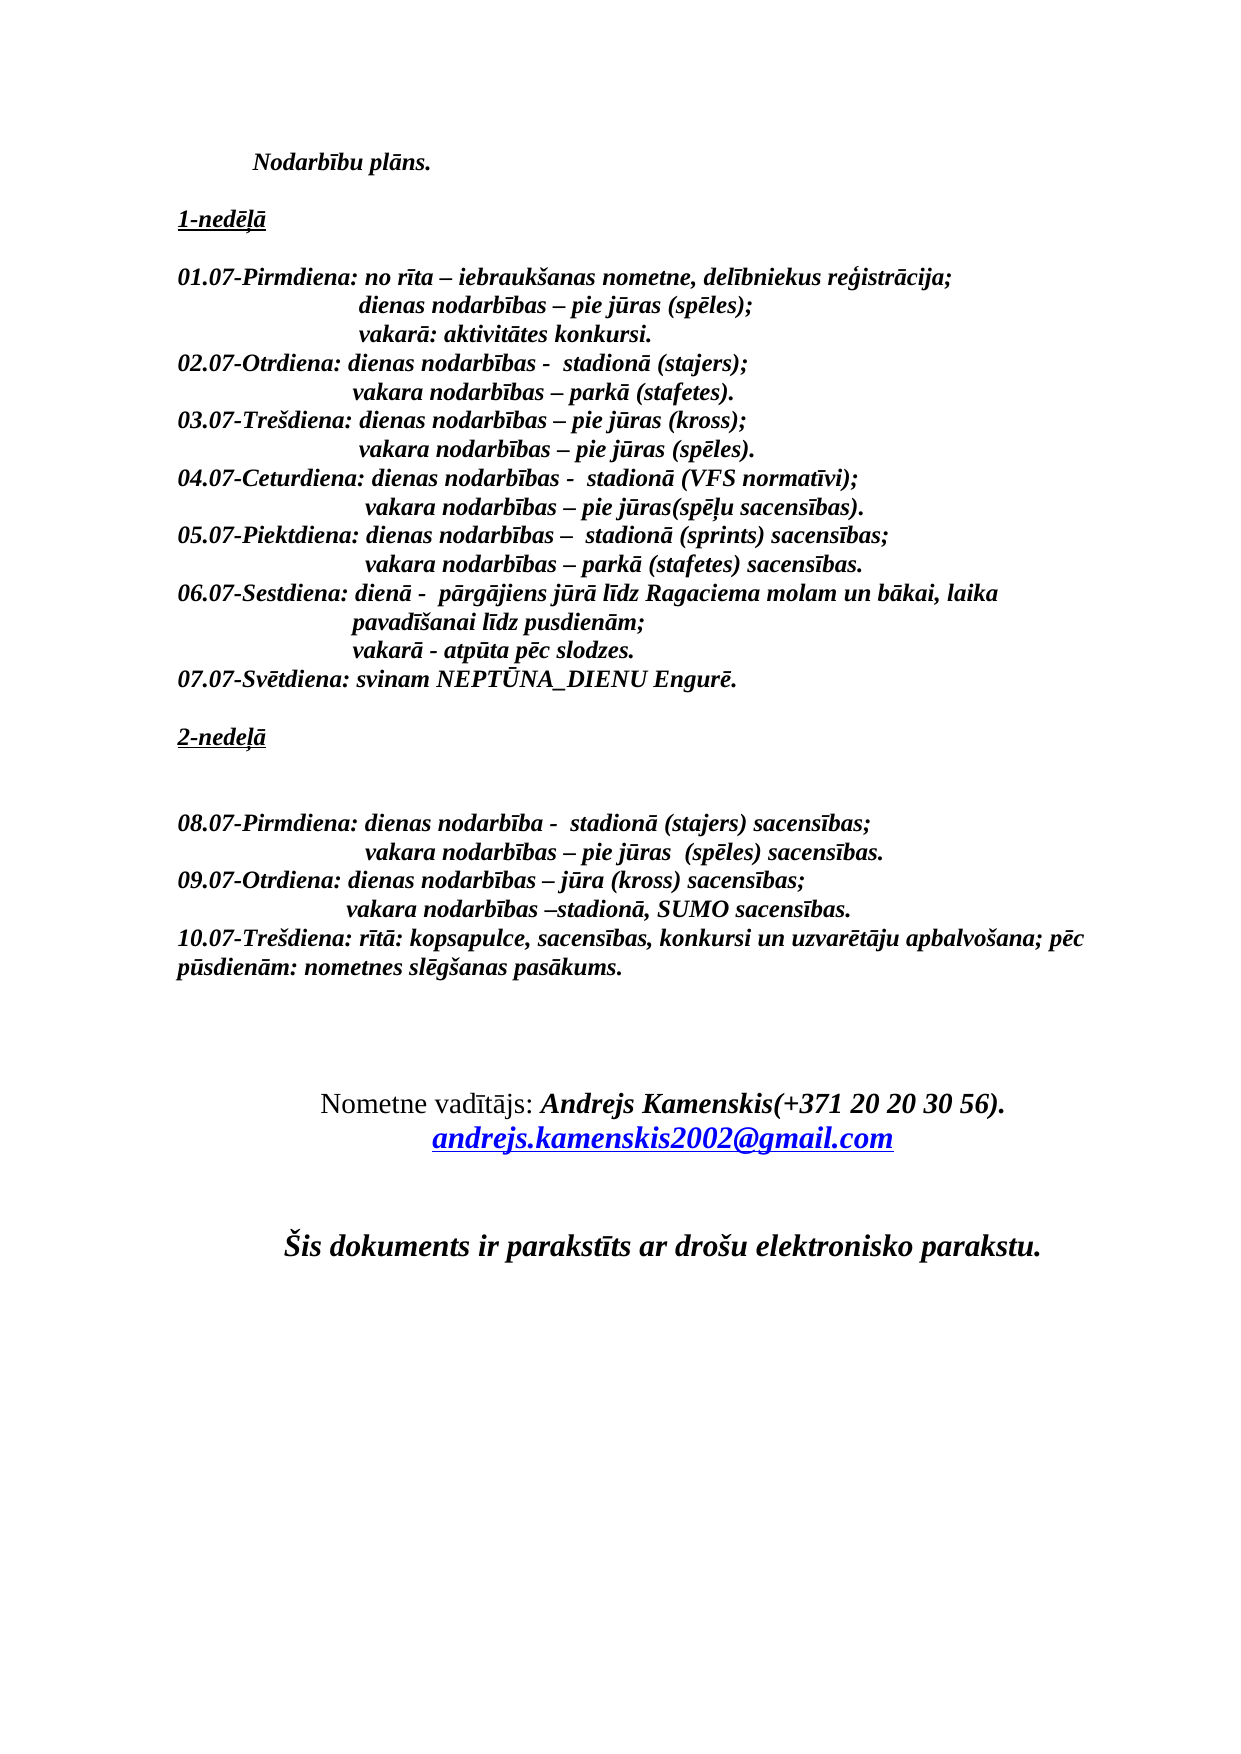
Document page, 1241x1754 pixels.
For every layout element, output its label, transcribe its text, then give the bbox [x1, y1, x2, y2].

text 01.07-Pirmdiena: no rīta – iebraukšanas nometne, delībniekus reģistrācija; [177, 262, 1152, 291]
text Šis dokuments ir parakstīts ar drošu elektronisko parakstu. [177, 1227, 1152, 1263]
text andrejs.kamenskis2002@gmail.com [177, 1119, 1152, 1156]
text vakara nodarbības – parkā (stafetes). [177, 377, 1152, 406]
text 06.07-Sestdiena: dienā - pārgājiens jūrā līdz Ragaciema molam un bākai, laika [177, 578, 1152, 607]
text 1-nedēļā [177, 204, 1152, 233]
text dienas nodarbības – pie jūras (spēles); [177, 291, 1152, 319]
text vakara nodarbības –stadionā, SUMO sacensības. [177, 894, 1152, 923]
text vakara nodarbības – pie jūras (spēles). [177, 434, 1152, 463]
text 10.07-Trešdiena: rītā: kopsapulce, sacensības, konkursi un uzvarētāju apbalvošana; pēc pūsdienām: nometnes slēgšanas pasākums. [177, 923, 1152, 981]
text 05.07-Piektdiena: dienas nodarbības – stadionā (sprints) sacensības; [177, 521, 1152, 549]
text vakara nodarbības – pie jūras (spēles) sacensības. [177, 837, 1152, 866]
text Nodarbību plāns. [252, 147, 1152, 176]
text 07.07-Svētdiena: svinam NEPTŪNA_DIENU Engurē. [177, 664, 1152, 693]
text vakarā: aktivitātes konkursi. [177, 319, 1152, 348]
text 08.07-Pirmdiena: dienas nodarbība - stadionā (stajers) sacensības; [177, 808, 1152, 837]
text 09.07-Otrdiena: dienas nodarbības – jūra (kross) sacensības; [177, 866, 1152, 894]
text vakara nodarbības – parkā (stafetes) sacensības. [177, 549, 1152, 578]
text 04.07-Ceturdiena: dienas nodarbības - stadionā (VFS normatīvi); [177, 463, 1152, 492]
text pavadīšanai līdz pusdienām; [177, 607, 1152, 636]
text vakara nodarbības – pie jūras(spēļu sacensības). [177, 492, 1152, 521]
text 03.07-Trešdiena: dienas nodarbības – pie jūras (kross); [177, 406, 1152, 434]
text vakarā - atpūta pēc slodzes. [177, 636, 1152, 664]
text 02.07-Otrdiena: dienas nodarbības - stadionā (stajers); [177, 348, 1152, 377]
text 2-nedeļā [177, 722, 1152, 751]
text Nometne vadītājs: Andrejs Kamenskis(+371 20 20 30 56). [177, 1086, 1152, 1119]
